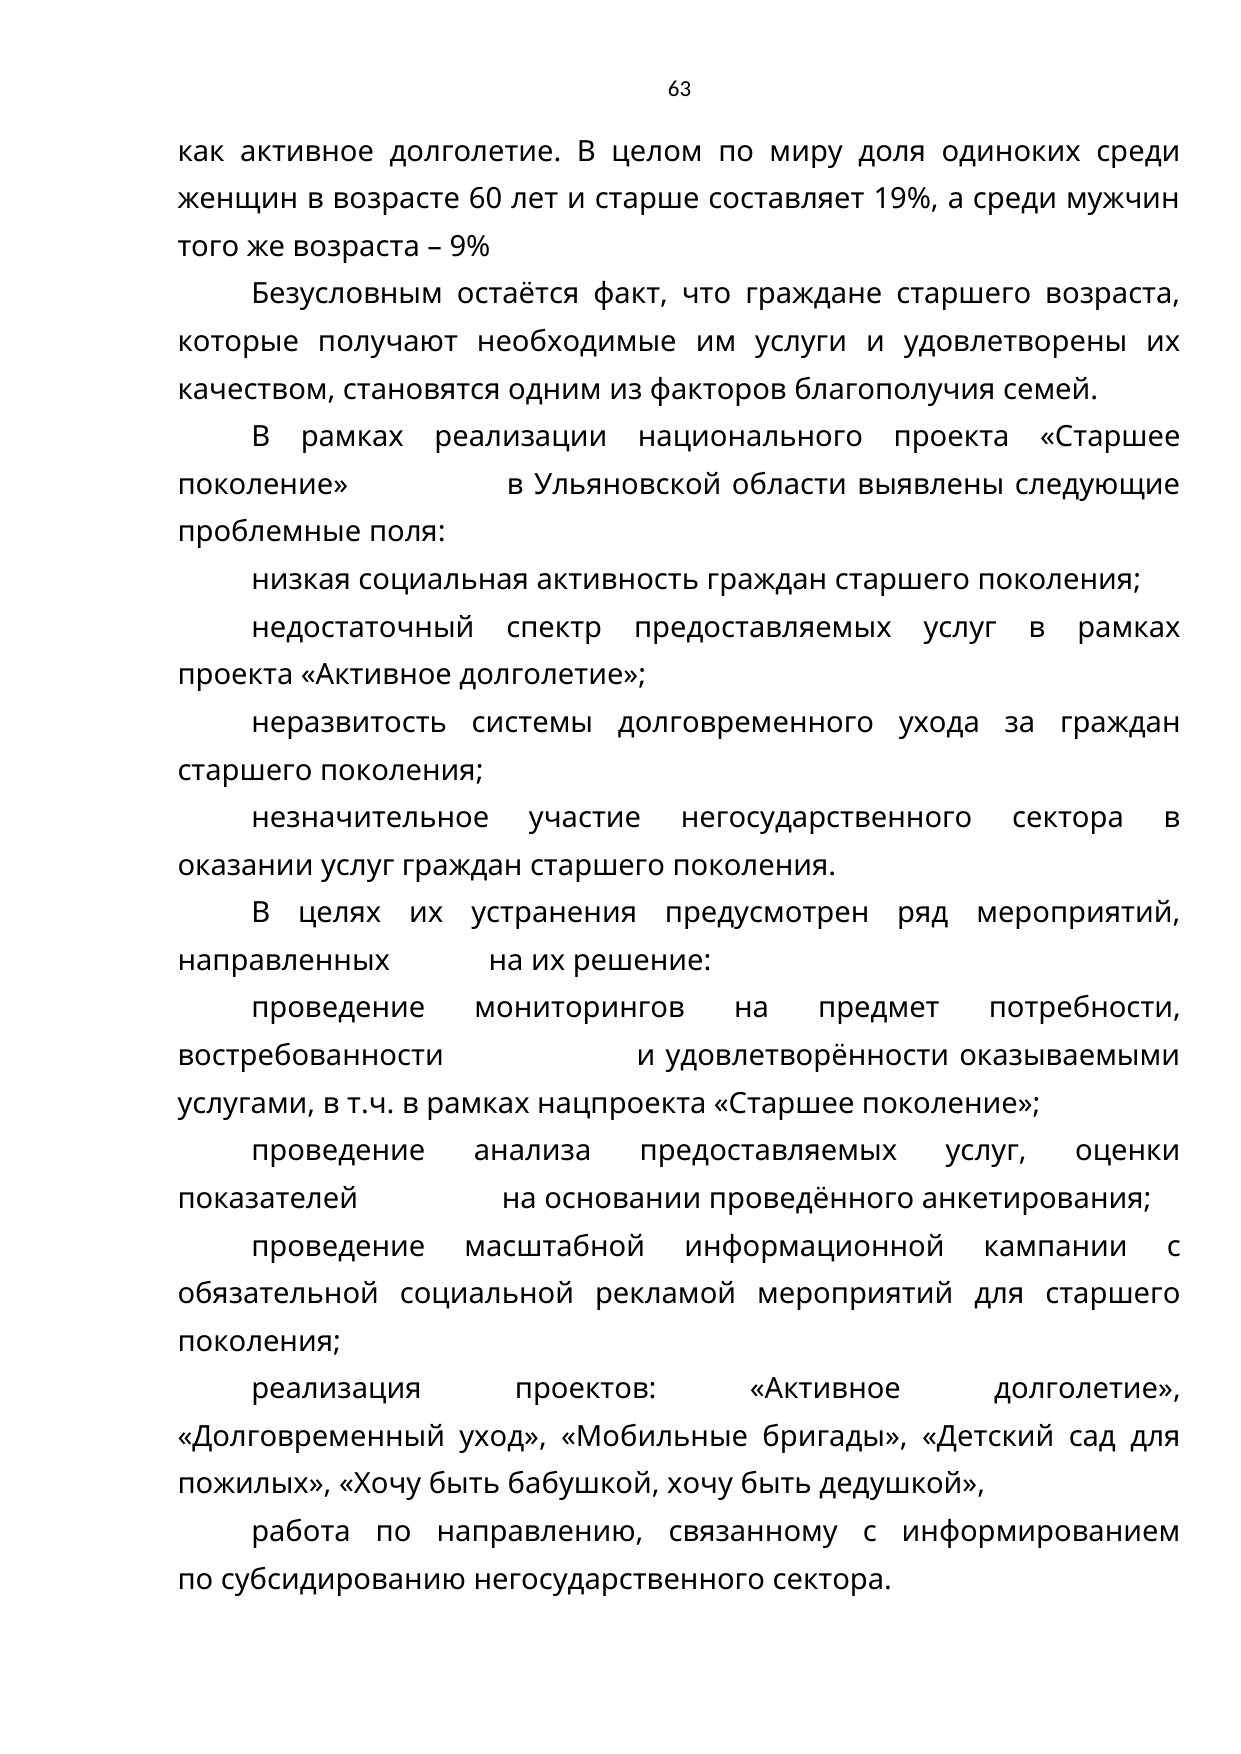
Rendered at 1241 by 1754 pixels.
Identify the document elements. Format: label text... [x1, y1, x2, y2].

list низкая социальная активность граждан старшего поколения; [177, 558, 1181, 598]
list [177, 130, 1181, 265]
list незначительное участие негосударственного сектора в оказании услуг граждан старшего поколения. [177, 796, 1181, 884]
list реализация проектов: «Активное долголетие», «Долговременный уход», «Мобильные бригады», «Детский сад для пожилых», «Хочу быть бабушкой, хочу быть дедушкой», [177, 1368, 1181, 1502]
list В рамках реализации национального проекта «Старшее поколение» в Ульяновской области выявлены следующие проблемные поля: [177, 416, 1181, 550]
list проведение мониторингов на предмет потребности, востребованности и удовлетворённости оказываемыми услугами, в т.ч. в рамках нацпроекта «Старшее поколение»; [177, 987, 1181, 1122]
list проведение анализа предоставляемых услуг, оценки показателей на основании проведённого анкетирования; [177, 1129, 1181, 1217]
list недостаточный спектр предоставляемых услуг в рамках проекта «Активное долголетие»; [177, 606, 1181, 693]
list проведение масштабной информационной кампании с обязательной социальной рекламой мероприятий для старшего поколения; [177, 1225, 1181, 1360]
list В целях их устранения предусмотрен ряд мероприятий, направленных на их решение: [177, 892, 1181, 979]
list Безусловным остаётся факт, что граждане старшего возраста, которые получают необходимые им услуги и удовлетворены их качеством, становятся одним из факторов благополучия семей. [177, 273, 1181, 408]
list неразвитость системы долговременного ухода за граждан старшего поколения; [177, 701, 1181, 788]
list работа по направлению, связанному с информированием по субсидированию негосударственного сектора. [177, 1510, 1181, 1598]
